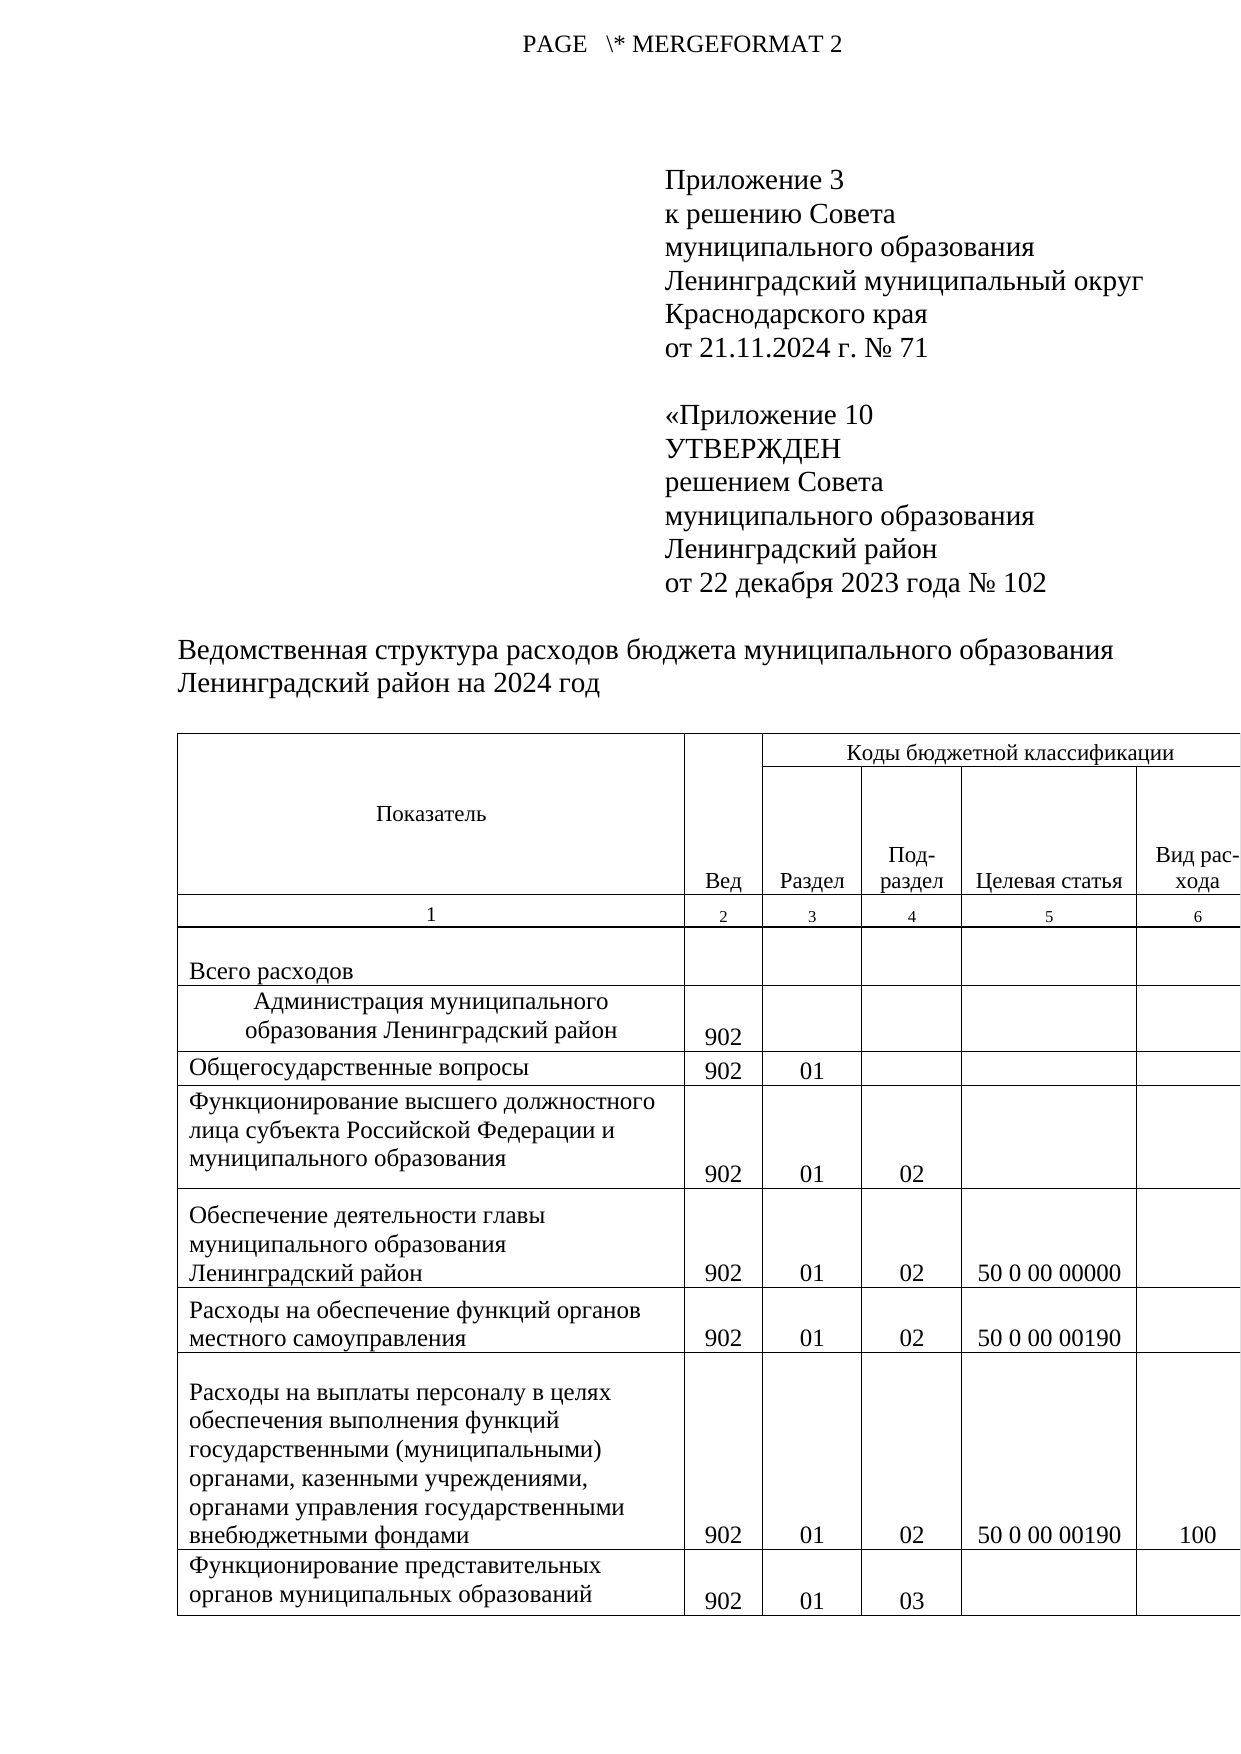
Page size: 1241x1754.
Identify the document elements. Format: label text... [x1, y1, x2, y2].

table_cell [1137, 1052, 1240, 1085]
text УТВЕРЖДЕН [664, 431, 1181, 464]
table_cell Вид рас-хода [1137, 767, 1240, 894]
table_cell 02 [862, 1086, 961, 1188]
table_cell 1 [178, 895, 684, 926]
text Ведомственная структура расходов бюджета муниципального образования Ленинградский район на 2024 год [177, 632, 1181, 699]
table_cell 50 0 00 00190 [962, 1353, 1136, 1549]
text Ленинградский муниципальный округ [664, 263, 1181, 297]
text муниципального образования [664, 498, 1181, 531]
table_cell [1137, 986, 1240, 1051]
table_cell 01 [763, 1086, 861, 1188]
table_cell 902 [685, 986, 762, 1051]
text решением Совета [664, 464, 1181, 498]
table_cell 902 [685, 1189, 762, 1287]
table_cell 01 [763, 1550, 861, 1615]
table_cell 902 [685, 1086, 762, 1188]
table_cell Функционирование высшего должностного лица субъекта Российской Федерации и муниципального образования [178, 1086, 684, 1188]
text «Приложение 10 [664, 397, 1181, 431]
table_header Коды бюджетной классификации [763, 734, 1240, 766]
table_cell 5 [962, 895, 1136, 926]
text от 21.11.2024 г. № 71 [664, 330, 1181, 364]
table_cell 02 [862, 1353, 961, 1549]
table_cell [763, 986, 861, 1051]
table_cell Расходы на обеспечение функций органов местного самоуправления [178, 1288, 684, 1352]
table_cell [962, 928, 1136, 985]
table_cell 03 [862, 1550, 961, 1615]
table_cell 2 [685, 895, 762, 926]
table_cell [763, 928, 861, 985]
table_cell [962, 1052, 1136, 1085]
table_cell 01 [763, 1189, 861, 1287]
table_cell 100 [1137, 1353, 1240, 1549]
table_cell Под-раздел [862, 767, 961, 894]
table_header Вед [685, 734, 762, 894]
table_cell 50 0 00 00000 [962, 1189, 1136, 1287]
table_cell Расходы на выплаты персоналу в целях обеспечения выполнения функций государственными (муниципальными) органами, казенными учреждениями, органами управления государственными внебюджетными фондами [178, 1353, 684, 1549]
text Ленинградский район [664, 531, 1181, 565]
table_cell 902 [685, 1550, 762, 1615]
text Краснодарского края [664, 297, 1181, 330]
table_cell Всего расходов [178, 928, 684, 985]
text к решению Совета [664, 196, 1181, 229]
table_cell [862, 986, 961, 1051]
text муниципального образования [664, 229, 1181, 263]
table_cell [962, 986, 1136, 1051]
table_header Показатель [178, 734, 684, 894]
table_cell Целевая статья [962, 767, 1136, 894]
table_cell [962, 1550, 1136, 1615]
text от 22 декабря 2023 года № 102 [664, 565, 1181, 598]
table_cell 6 [1137, 895, 1240, 926]
table_cell [862, 1052, 961, 1085]
table_cell 02 [862, 1189, 961, 1287]
table_cell 01 [763, 1353, 861, 1549]
table_cell [962, 1086, 1136, 1188]
table_cell 02 [862, 1288, 961, 1352]
text Приложение 3 [664, 162, 1181, 196]
table_cell [1137, 1288, 1240, 1352]
table_cell 902 [685, 1052, 762, 1085]
table_cell [1137, 1189, 1240, 1287]
table_cell 01 [763, 1052, 861, 1085]
table_cell [685, 928, 762, 985]
table_cell 50 0 00 00190 [962, 1288, 1136, 1352]
table_cell Администрация муниципального образования Ленинградский район [178, 986, 684, 1051]
table_cell [1137, 928, 1240, 985]
table_cell [1137, 1550, 1240, 1615]
table_cell 4 [862, 895, 961, 926]
table_cell 3 [763, 895, 861, 926]
table_cell [862, 928, 961, 985]
table_cell Общегосударственные вопросы [178, 1052, 684, 1085]
table_cell Раздел [763, 767, 861, 894]
table_cell 01 [763, 1288, 861, 1352]
table_cell Обеспечение деятельности главы муниципального образования Ленинградский район [178, 1189, 684, 1287]
table_cell 902 [685, 1288, 762, 1352]
table_cell Функционирование представительных органов муниципальных образований [178, 1550, 684, 1615]
table_cell 902 [685, 1353, 762, 1549]
table_cell [1137, 1086, 1240, 1188]
